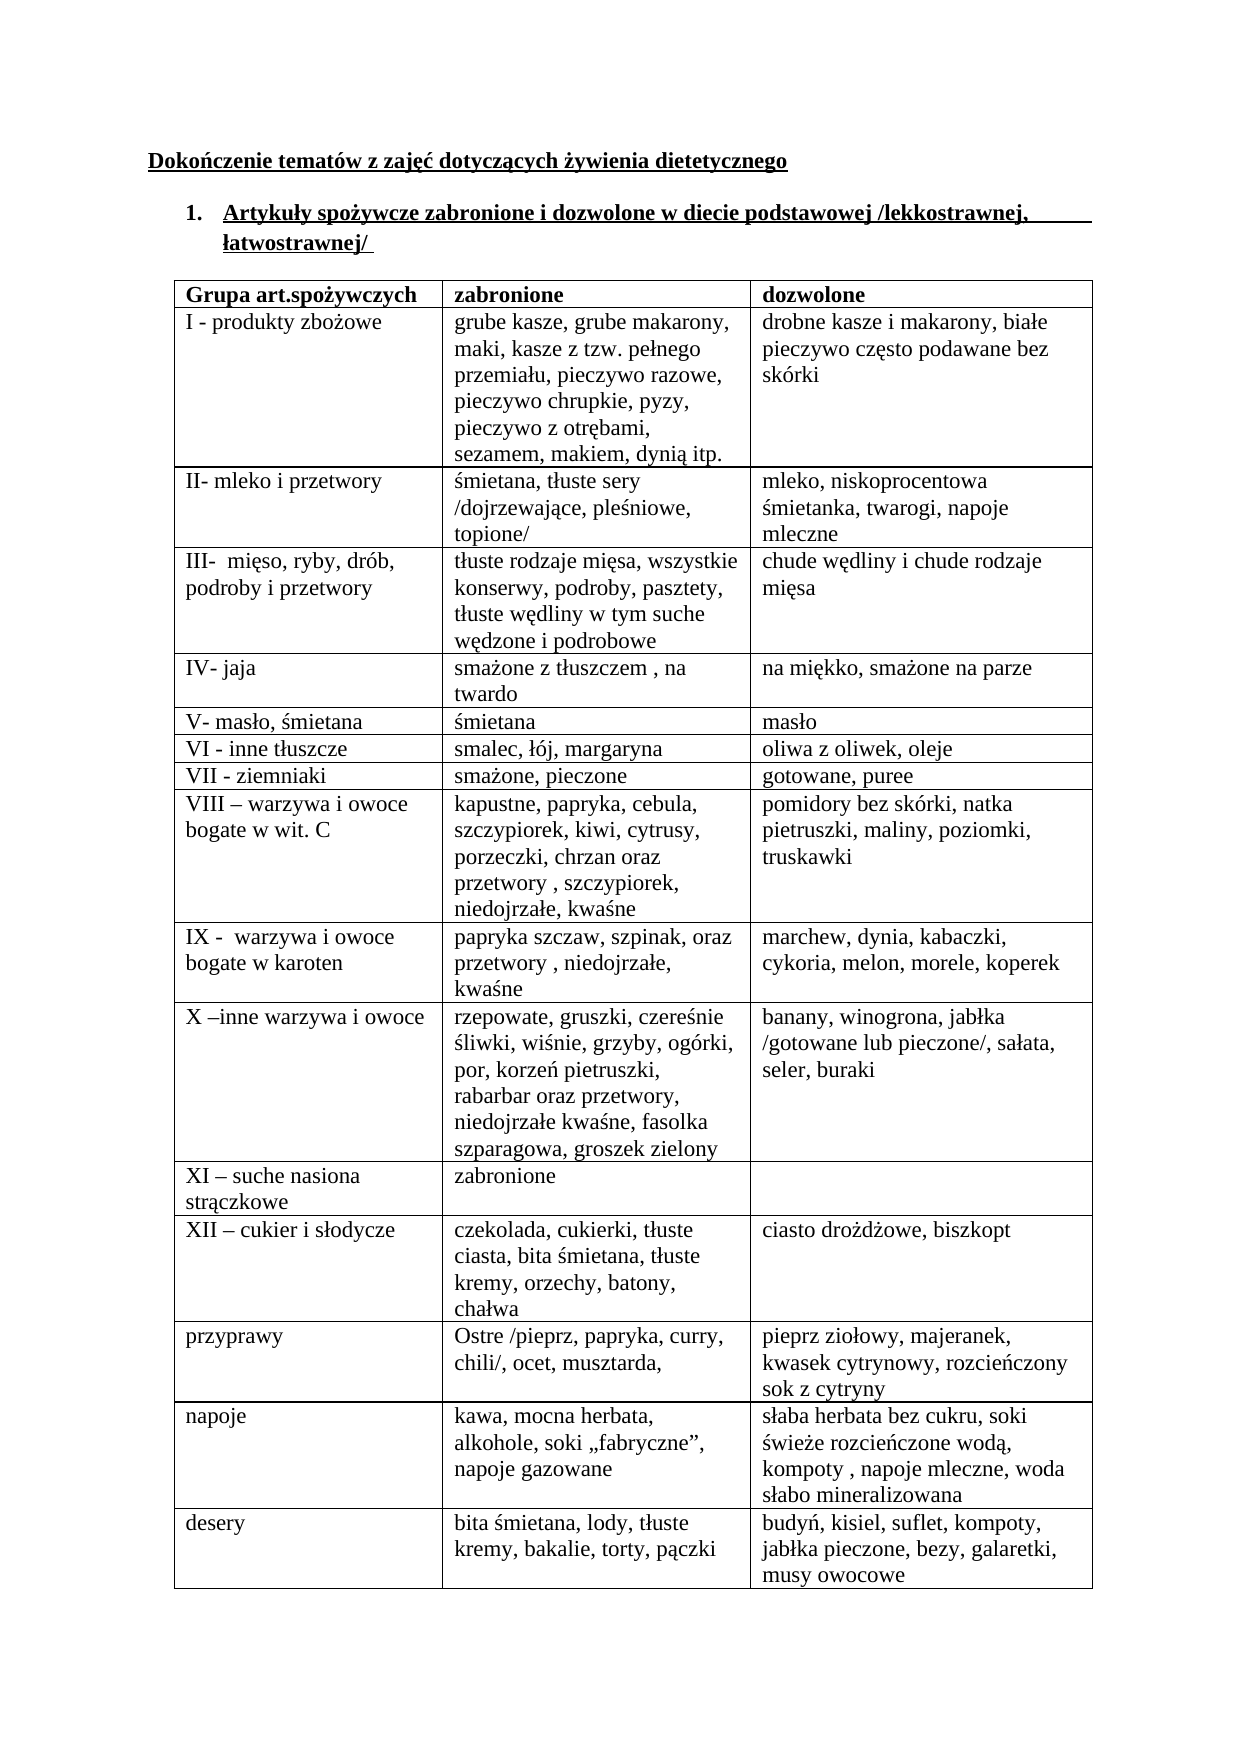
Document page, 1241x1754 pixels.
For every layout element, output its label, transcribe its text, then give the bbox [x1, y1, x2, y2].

table_cell drobne kasze i makarony, białe pieczywo często podawane bez skórki [751, 308, 1092, 466]
table_cell zabronione [443, 1162, 750, 1215]
table_cell śmietana, tłuste sery /dojrzewające, pleśniowe, topione/ [443, 468, 750, 547]
table_cell masło [751, 708, 1092, 734]
table_cell [751, 1162, 1092, 1215]
table_cell napoje [175, 1403, 442, 1508]
table_cell banany, winogrona, jabłka /gotowane lub pieczone/, sałata, seler, buraki [751, 1003, 1092, 1161]
table_cell V- masło, śmietana [175, 708, 442, 734]
table_cell ciasto drożdżowe, biszkopt [751, 1216, 1092, 1321]
table_cell XI – suche nasiona strączkowe [175, 1162, 442, 1215]
table_header zabronione [443, 281, 750, 307]
table_cell smażone, pieczone [443, 763, 750, 789]
table_cell bita śmietana, lody, tłuste kremy, bakalie, torty, pączki [443, 1509, 750, 1588]
table_cell budyń, kisiel, suflet, kompoty, jabłka pieczone, bezy, galaretki, musy owocowe [751, 1509, 1092, 1588]
table_cell rzepowate, gruszki, czereśnie śliwki, wiśnie, grzyby, ogórki, por, korzeń pietruszki, rabarbar oraz przetwory, niedojrzałe kwaśne, fasolka szparagowa, groszek zielony [443, 1003, 750, 1161]
table_cell XII – cukier i słodycze [175, 1216, 442, 1321]
table_cell słaba herbata bez cukru, soki świeże rozcieńczone wodą, kompoty , napoje mleczne, woda słabo mineralizowana [751, 1403, 1092, 1508]
table_cell VII - ziemniaki [175, 763, 442, 789]
table_cell marchew, dynia, kabaczki, cykoria, melon, morele, koperek [751, 923, 1092, 1002]
table_cell grube kasze, grube makarony, maki, kasze z tzw. pełnego przemiału, pieczywo razowe, pieczywo chrupkie, pyzy, pieczywo z otrębami, sezamem, makiem, dynią itp. [443, 308, 750, 466]
table_header dozwolone [751, 281, 1092, 307]
table_header Grupa art.spożywczych [175, 281, 442, 307]
table_cell smażone z tłuszczem , na twardo [443, 654, 750, 707]
table_cell na miękko, smażone na parze [751, 654, 1092, 707]
table_cell pieprz ziołowy, majeranek, kwasek cytrynowy, rozcieńczony sok z cytryny [751, 1322, 1092, 1401]
table_cell X –inne warzywa i owoce [175, 1003, 442, 1161]
table_cell kawa, mocna herbata, alkohole, soki „fabryczne”, napoje gazowane [443, 1403, 750, 1508]
text Dokończenie tematów z zajęć dotyczących żywienia dietetycznego [148, 148, 1093, 174]
list Artykuły spożywcze zabronione i dozwolone w diecie podstawowej /lekkostrawnej, łatwostrawnej/ [185, 199, 1093, 255]
table_cell VI - inne tłuszcze [175, 735, 442, 762]
table_cell pomidory bez skórki, natka pietruszki, maliny, poziomki, truskawki [751, 790, 1092, 922]
table_cell Ostre /pieprz, papryka, curry, chili/, ocet, musztarda, [443, 1322, 750, 1401]
table_cell papryka szczaw, szpinak, oraz przetwory , niedojrzałe, kwaśne [443, 923, 750, 1002]
table_cell IX - warzywa i owoce bogate w karoten [175, 923, 442, 1002]
table_cell II- mleko i przetwory [175, 468, 442, 547]
table_cell czekolada, cukierki, tłuste ciasta, bita śmietana, tłuste kremy, orzechy, batony, chałwa [443, 1216, 750, 1321]
table_cell smalec, łój, margaryna [443, 735, 750, 762]
table_cell desery [175, 1509, 442, 1588]
table_cell VIII – warzywa i owoce bogate w wit. C [175, 790, 442, 922]
table_cell chude wędliny i chude rodzaje mięsa [751, 548, 1092, 653]
table_cell śmietana [443, 708, 750, 734]
table_cell III- mięso, ryby, drób, podroby i przetwory [175, 548, 442, 653]
table_cell oliwa z oliwek, oleje [751, 735, 1092, 762]
table_cell gotowane, puree [751, 763, 1092, 789]
table_cell przyprawy [175, 1322, 442, 1401]
table_cell I - produkty zbożowe [175, 308, 442, 466]
table_cell IV- jaja [175, 654, 442, 707]
table_cell mleko, niskoprocentowa śmietanka, twarogi, napoje mleczne [751, 468, 1092, 547]
table_cell kapustne, papryka, cebula, szczypiorek, kiwi, cytrusy, porzeczki, chrzan oraz przetwory , szczypiorek, niedojrzałe, kwaśne [443, 790, 750, 922]
table_cell tłuste rodzaje mięsa, wszystkie konserwy, podroby, pasztety, tłuste wędliny w tym suche wędzone i podrobowe [443, 548, 750, 653]
